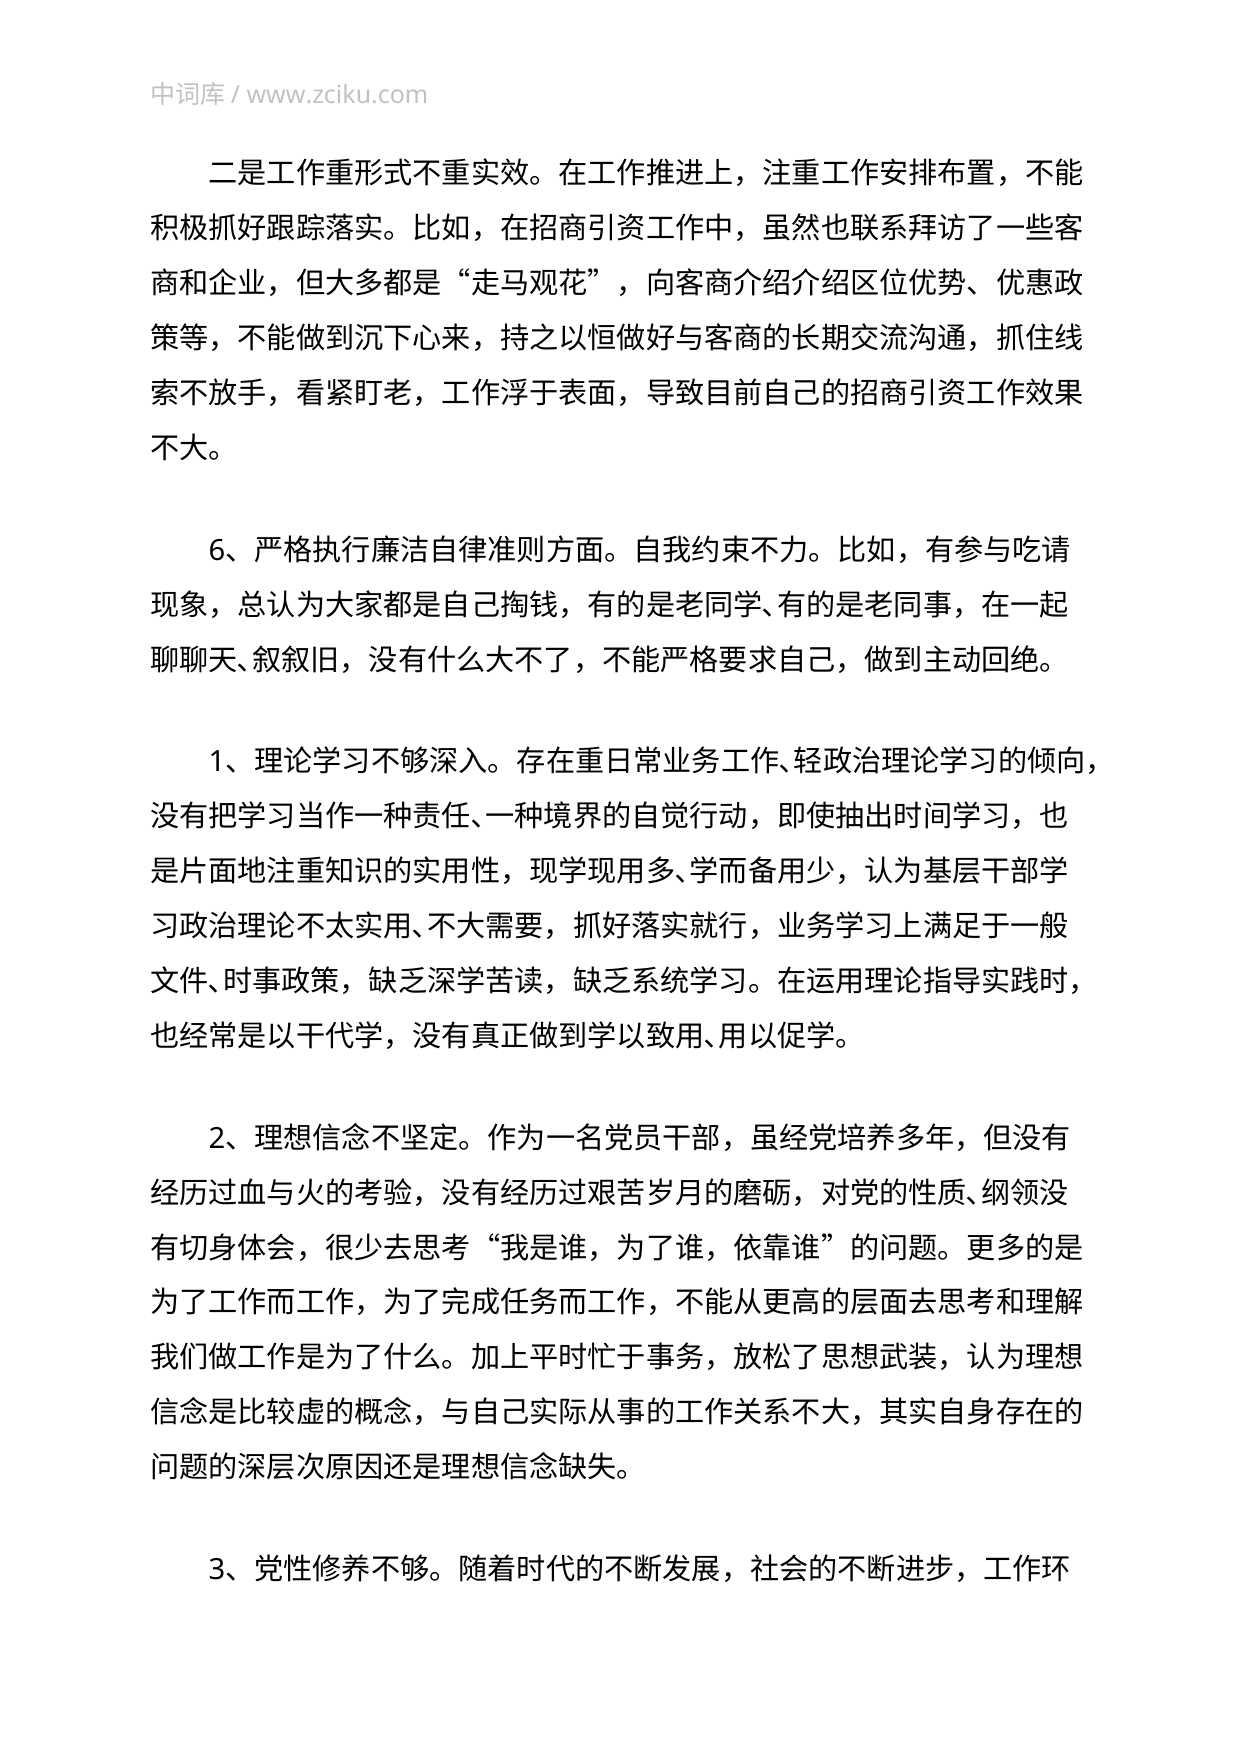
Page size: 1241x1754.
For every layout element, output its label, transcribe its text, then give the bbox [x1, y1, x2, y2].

text 1、理论学习不够深入。存在重日常业务工作､轻政治理论学习的倾向，没有把学习当作一种责任､一种境界的自觉行动，即使抽出时间学习，也是片面地注重知识的实用性，现学现用多､学而备用少，认为基层干部学习政治理论不太实用､不大需要，抓好落实就行，业务学习上满足于一般文件､时事政策，缺乏深学苦读，缺乏系统学习。在运用理论指导实践时，也经常是以干代学，没有真正做到学以致用､用以促学。 [150, 738, 1090, 1055]
text 6、严格执行廉洁自律准则方面。自我约束不力。比如，有参与吃请现象，总认为大家都是自己掏钱，有的是老同学､有的是老同事，在一起聊聊天､叙叙旧，没有什么大不了，不能严格要求自己，做到主动回绝。 [150, 526, 1090, 678]
text 2、理想信念不坚定。作为一名党员干部，虽经党培养多年，但没有经历过血与火的考验，没有经历过艰苦岁月的磨砺，对党的性质､纲领没有切身体会，很少去思考“我是谁，为了谁，依靠谁”的问题。更多的是为了工作而工作，为了完成任务而工作，不能从更高的层面去思考和理解我们做工作是为了什么。加上平时忙于事务，放松了思想武装，认为理想信念是比较虚的概念，与自己实际从事的工作关系不大，其实自身存在的问题的深层次原因还是理想信念缺失。 [150, 1114, 1090, 1486]
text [150, 1546, 1090, 1588]
text 二是工作重形式不重实效。在工作推进上，注重工作安排布置，不能积极抓好跟踪落实。比如，在招商引资工作中，虽然也联系拜访了一些客商和企业，但大多都是“走马观花”，向客商介绍介绍区位优势、优惠政策等，不能做到沉下心来，持之以恒做好与客商的长期交流沟通，抓住线索不放手，看紧盯老，工作浮于表面，导致目前自己的招商引资工作效果不大。 [150, 150, 1090, 467]
